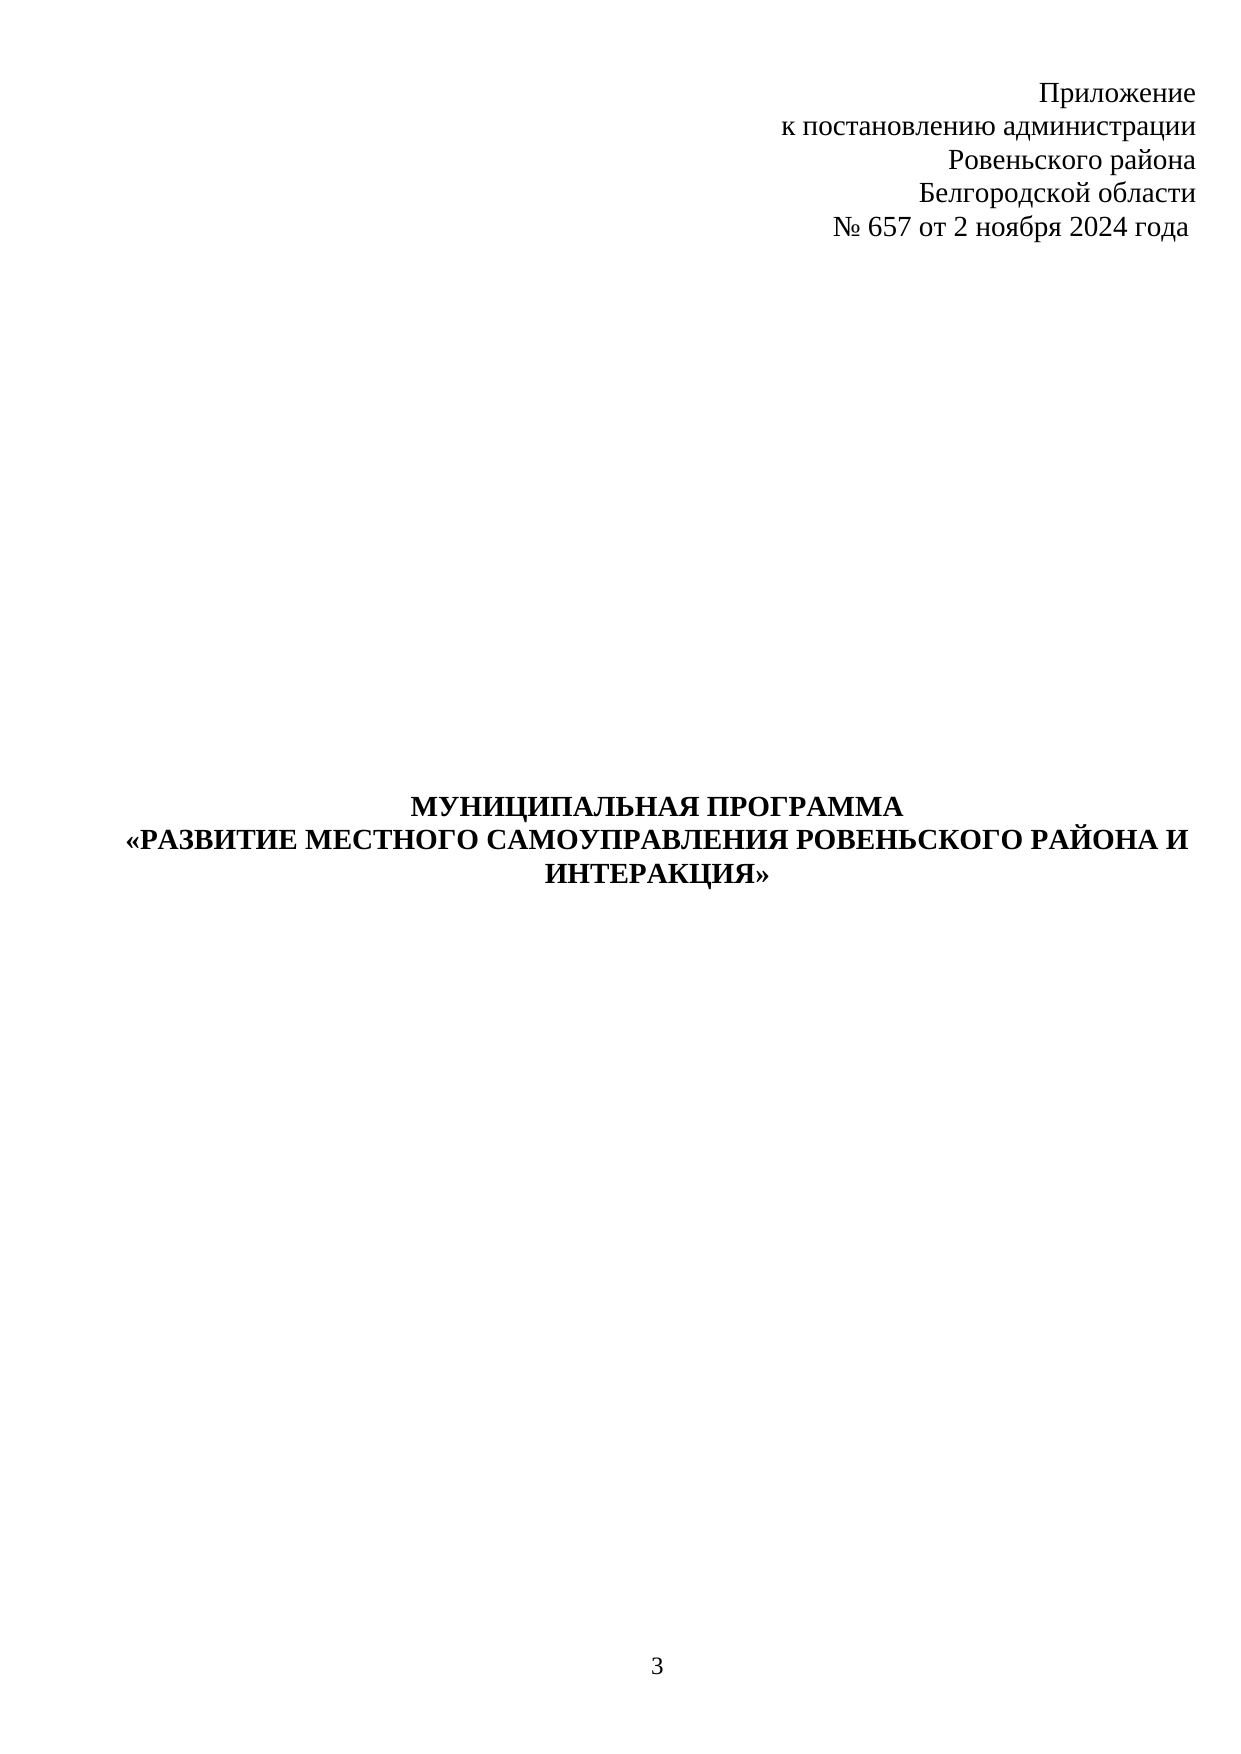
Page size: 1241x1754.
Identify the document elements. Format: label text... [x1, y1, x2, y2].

text МУНИЦИПАЛЬНАЯ ПРОГРАММА [118, 789, 1196, 822]
text к постановлению администрации [118, 108, 1196, 142]
text Белгородской области [118, 176, 1196, 209]
text Приложение [118, 75, 1196, 108]
text № 657 от 2 ноября 2024 года [118, 209, 1196, 243]
text «РАЗВИТИЕ МЕСТНОГО САМОУПРАВЛЕНИЯ РОВЕНЬСКОГО РАЙОНА И ИНТЕРАКЦИЯ» [118, 822, 1196, 889]
text Ровеньского района [118, 142, 1196, 176]
